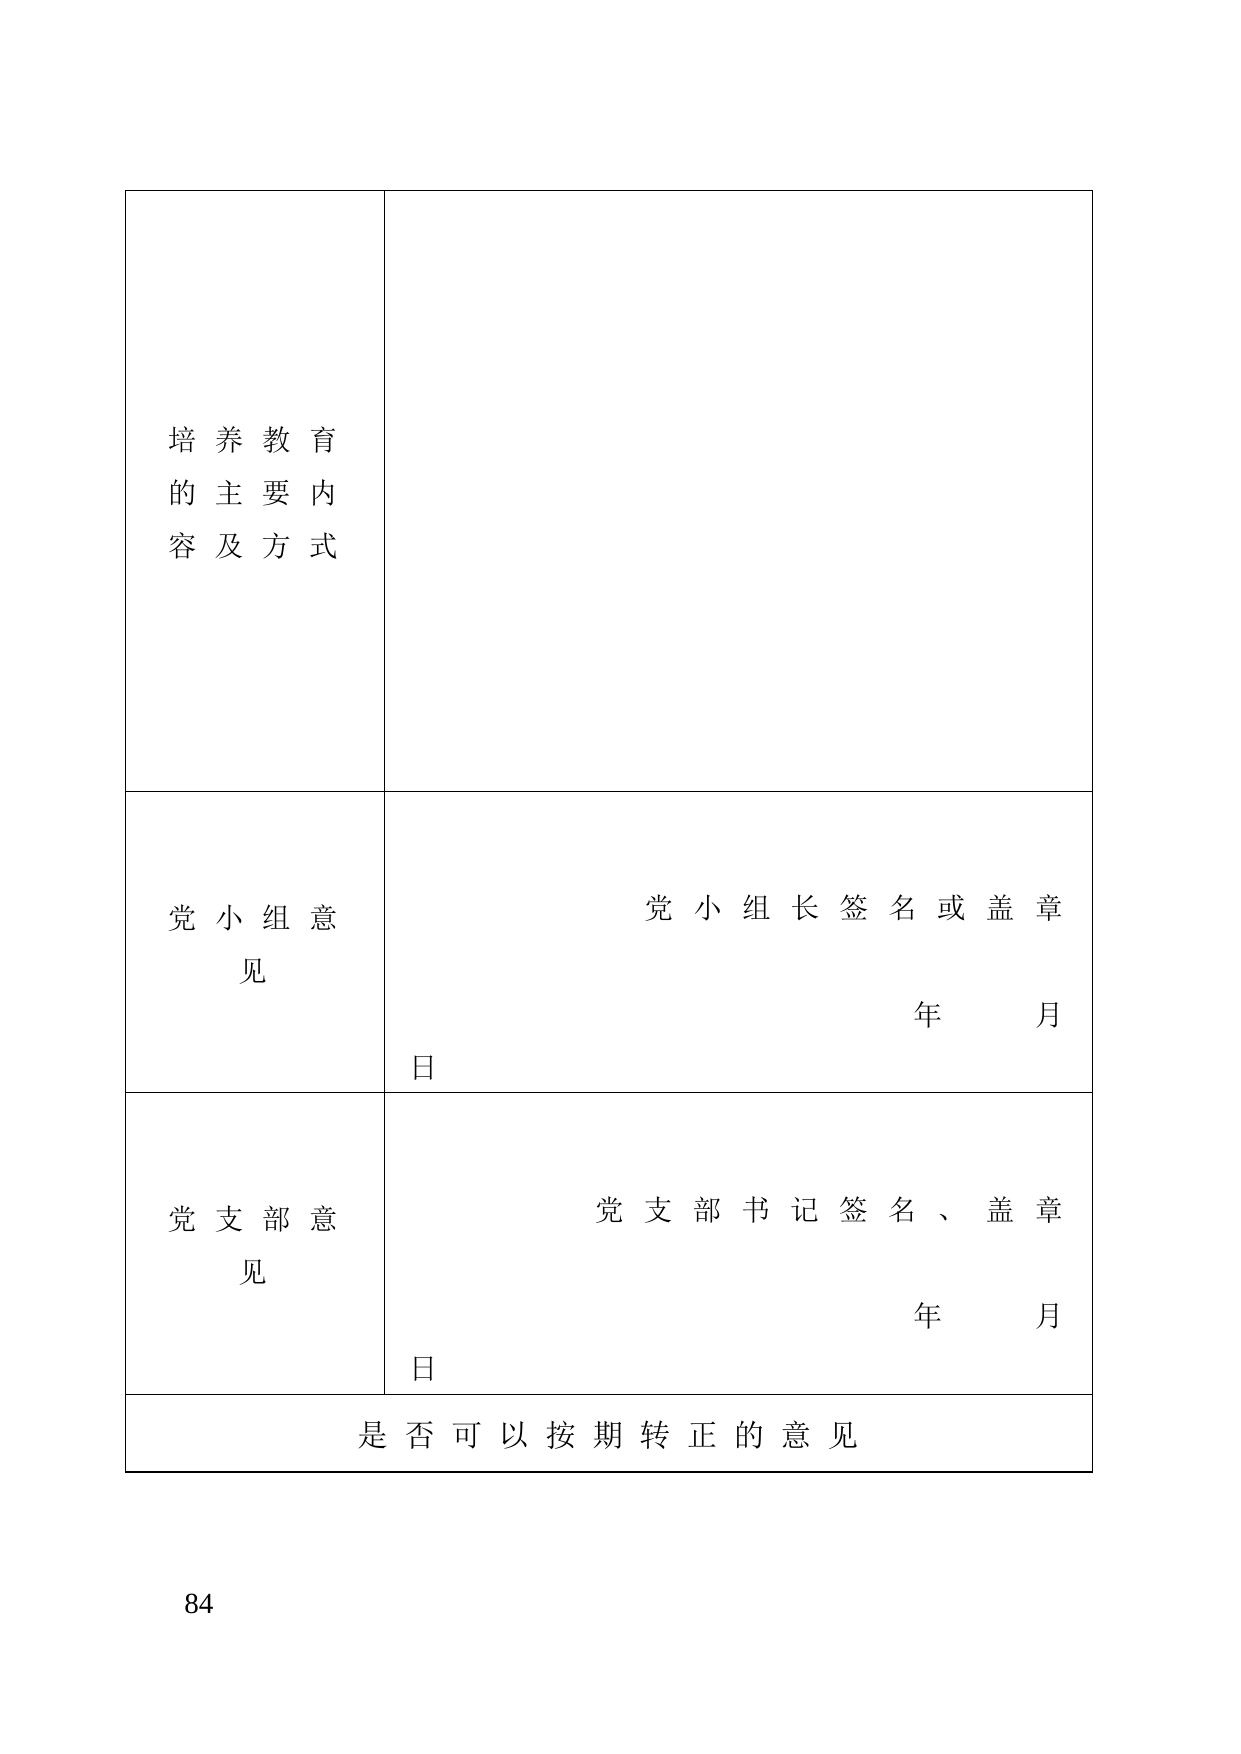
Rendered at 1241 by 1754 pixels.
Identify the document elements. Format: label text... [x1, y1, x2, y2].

table_cell 是否可以按期转正的意见 [126, 1395, 1092, 1471]
table_cell 党支部书记签名、盖章 年 月 日 [385, 1093, 1092, 1393]
table_cell 党小组意见 [126, 792, 384, 1092]
table_cell [385, 191, 1092, 791]
table_cell 党支部意见 [126, 1093, 384, 1393]
table_cell 培养教育的主要内容及方式 [126, 191, 384, 791]
table_cell 党小组长签名或盖章 年 月 日 [385, 792, 1092, 1092]
